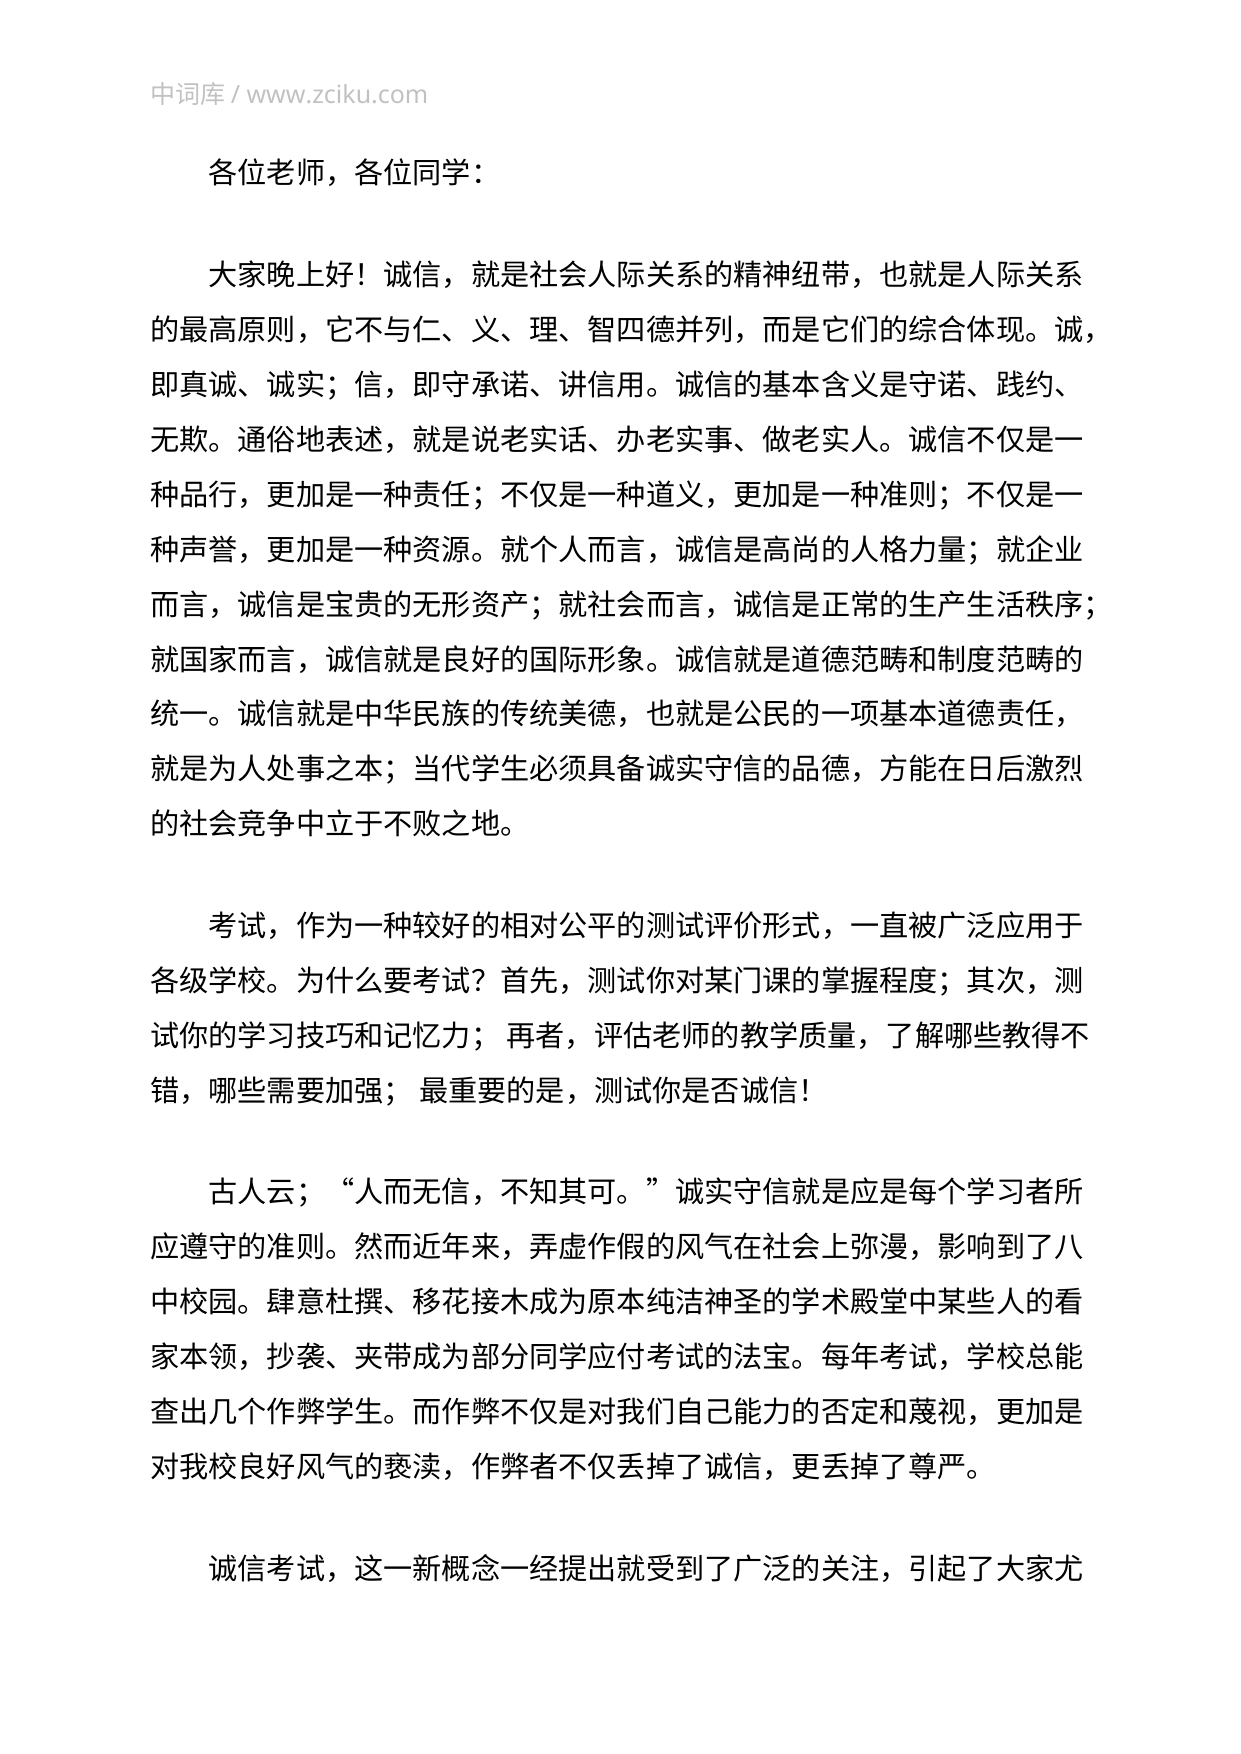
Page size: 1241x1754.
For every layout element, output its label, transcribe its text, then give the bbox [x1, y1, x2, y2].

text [150, 1545, 1090, 1587]
text 大家晚上好！诚信，就是社会人际关系的精神纽带，也就是人际关系的最高原则，它不与仁、义、理、智四德并列，而是它们的综合体现。诚，即真诚、诚实；信，即守承诺、讲信用。诚信的基本含义是守诺、践约、无欺。通俗地表述，就是说老实话、办老实事、做老实人。诚信不仅是一种品行，更加是一种责任；不仅是一种道义，更加是一种准则；不仅是一种声誉，更加是一种资源。就个人而言，诚信是高尚的人格力量；就企业而言，诚信是宝贵的无形资产；就社会而言，诚信是正常的生产生活秩序；就国家而言，诚信就是良好的国际形象。诚信就是道德范畴和制度范畴的统一。诚信就是中华民族的传统美德，也就是公民的一项基本道德责任，就是为人处事之本；当代学生必须具备诚实守信的品德，方能在日后激烈的社会竞争中立于不败之地。 [150, 252, 1090, 843]
text 考试，作为一种较好的相对公平的测试评价形式，一直被广泛应用于各级学校。为什么要考试？首先，测试你对某门课的掌握程度；其次，测试你的学习技巧和记忆力； 再者，评估老师的教学质量，了解哪些教得不错，哪些需要加强； 最重要的是，测试你是否诚信！ [150, 902, 1090, 1109]
text 古人云；“人而无信，不知其可。”诚实守信就是应是每个学习者所应遵守的准则。然而近年来，弄虚作假的风气在社会上弥漫，影响到了八中校园。肆意杜撰、移花接木成为原本纯洁神圣的学术殿堂中某些人的看家本领，抄袭、夹带成为部分同学应付考试的法宝。每年考试，学校总能查出几个作弊学生。而作弊不仅是对我们自己能力的否定和蔑视，更加是对我校良好风气的亵渎，作弊者不仅丢掉了诚信，更丢掉了尊严。 [150, 1169, 1090, 1486]
text 各位老师，各位同学： [150, 150, 1090, 192]
